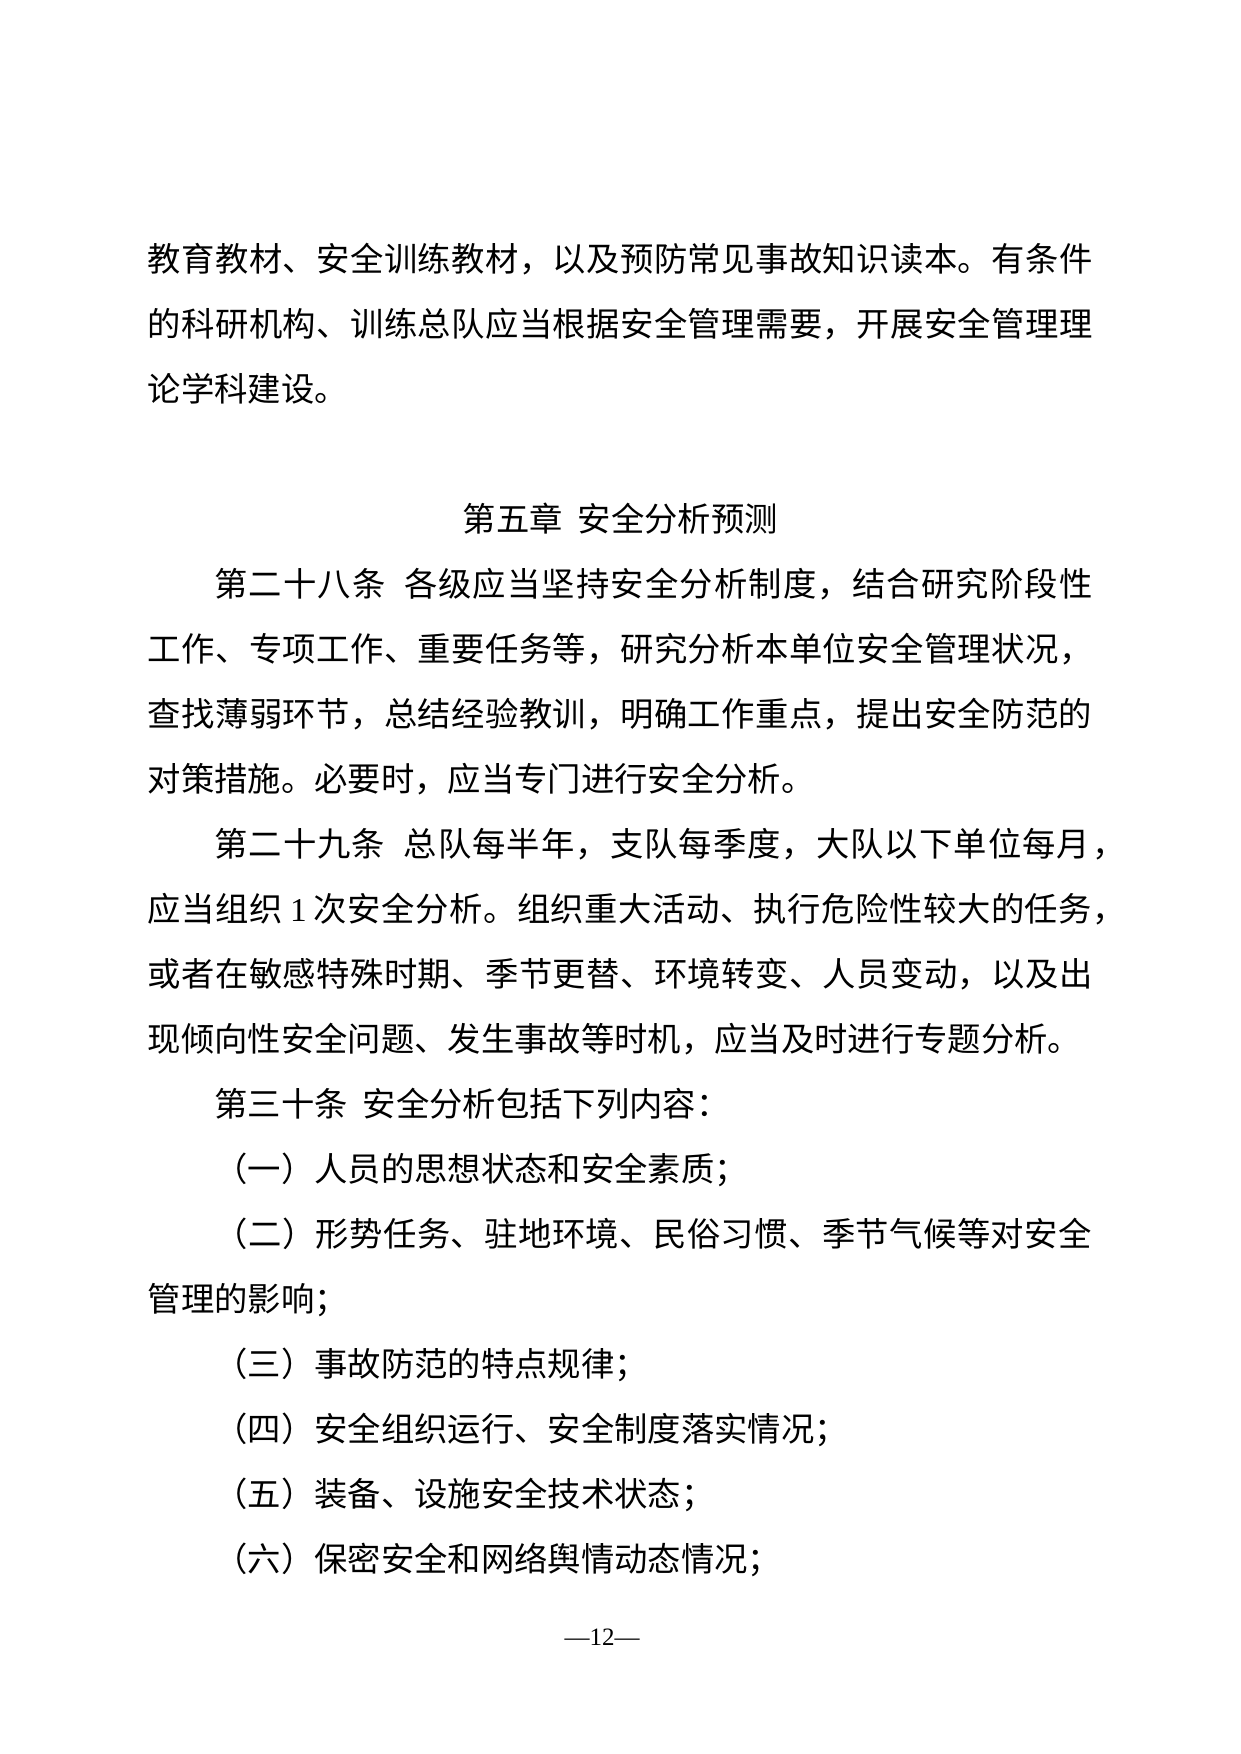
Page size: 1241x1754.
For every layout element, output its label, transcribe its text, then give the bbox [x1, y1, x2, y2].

text （四）安全组织运行、安全制度落实情况； [148, 1394, 1092, 1459]
text 第二十八条 各级应当坚持安全分析制度，结合研究阶段性工作、专项工作、重要任务等，研究分析本单位安全管理状况，查找薄弱环节，总结经验教训，明确工作重点，提出安全防范的对策措施。必要时，应当专门进行安全分析。 [148, 549, 1092, 809]
text 第二十九条 总队每半年，支队每季度，大队以下单位每月，应当组织1次安全分析。组织重大活动、执行危险性较大的任务，或者在敏感特殊时期、季节更替、环境转变、人员变动，以及出现倾向性安全问题、发生事故等时机，应当及时进行专题分析。 [148, 809, 1092, 1069]
text 第五章 安全分析预测 [148, 484, 1092, 549]
text （一）人员的思想状态和安全素质； [148, 1134, 1092, 1199]
text 第三十条 安全分析包括下列内容： [148, 1069, 1092, 1134]
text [148, 224, 1092, 419]
text （二）形势任务、驻地环境、民俗习惯、季节气候等对安全管理的影响； [148, 1199, 1092, 1329]
text （六）保密安全和网络舆情动态情况； [148, 1524, 1092, 1589]
text （三）事故防范的特点规律； [148, 1329, 1092, 1394]
text （五）装备、设施安全技术状态； [148, 1459, 1092, 1524]
